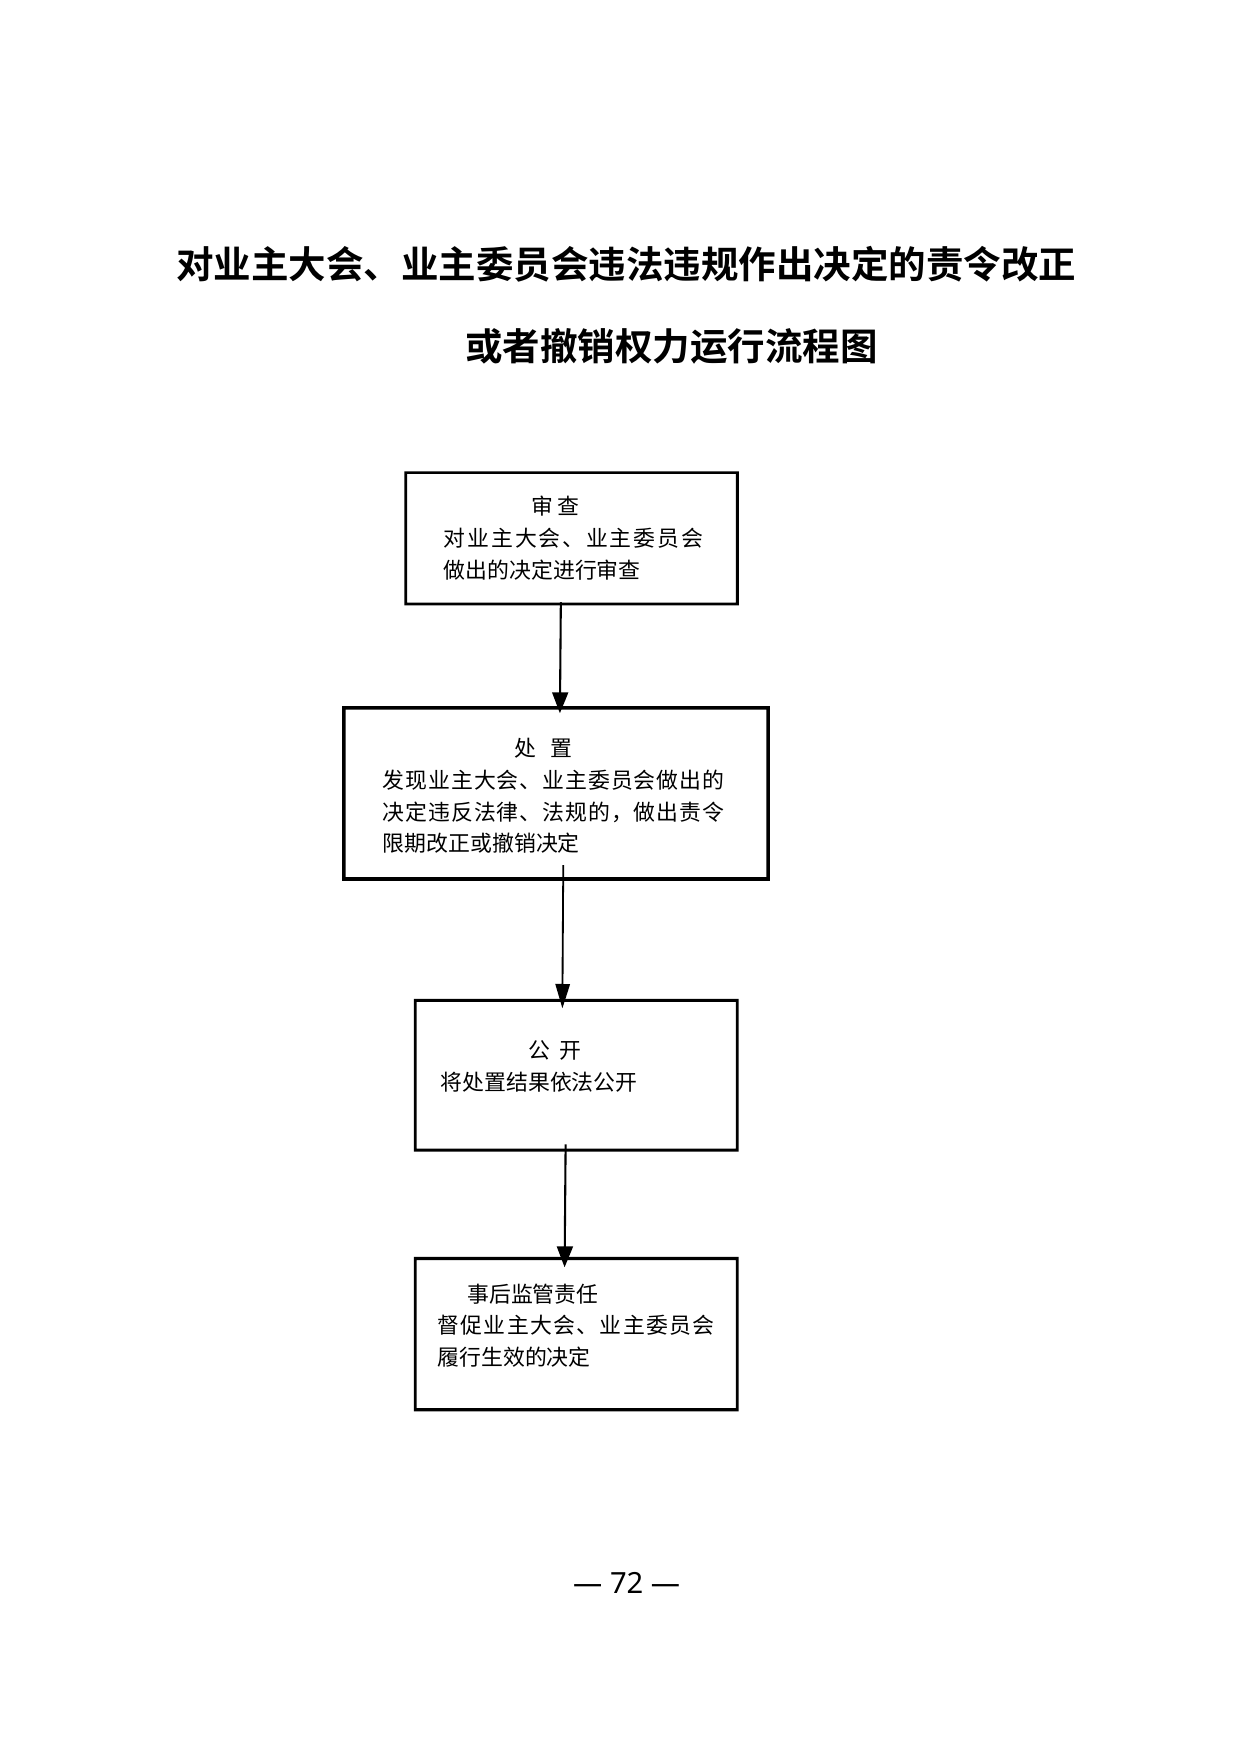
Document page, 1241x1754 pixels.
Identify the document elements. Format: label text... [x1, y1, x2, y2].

subtitle 对业主大会、业主委员会违法违规作出决定的责令改正或者撤销权力运行流程图 [165, 235, 1087, 371]
